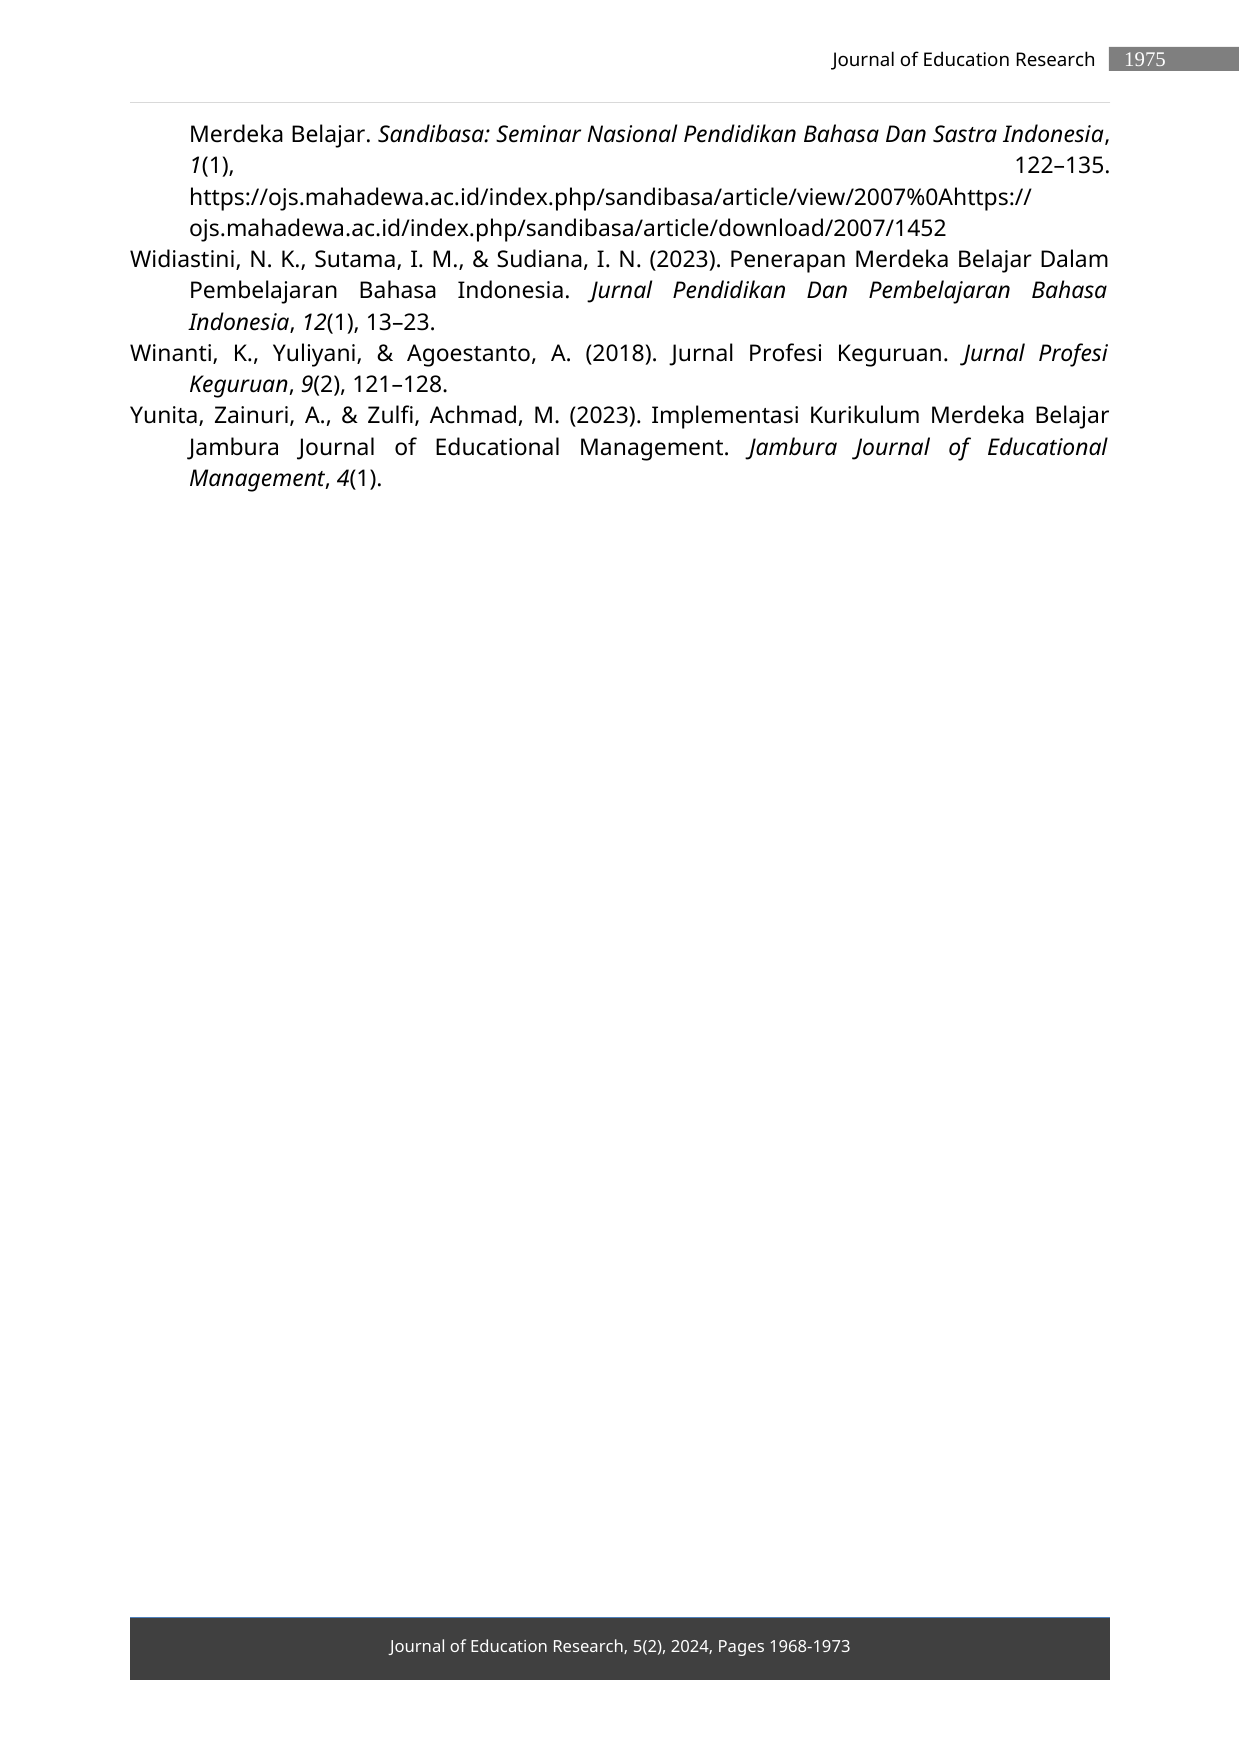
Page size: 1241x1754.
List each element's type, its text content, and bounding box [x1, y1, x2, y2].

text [130, 118, 1110, 243]
text Widiastini, N. K., Sutama, I. M., & Sudiana, I. N. (2023). Penerapan Merdeka Belajar Dalam Pembelajaran Bahasa Indonesia. Jurnal Pendidikan Dan Pembelajaran Bahasa Indonesia, 12(1), 13–23. [130, 243, 1110, 337]
text Winanti, K., Yuliyani, & Agoestanto, A. (2018). Jurnal Profesi Keguruan. Jurnal Profesi Keguruan, 9(2), 121–128. [130, 337, 1110, 399]
text Yunita, Zainuri, A., & Zulfi, Achmad, M. (2023). Implementasi Kurikulum Merdeka Belajar Jambura Journal of Educational Management. Jambura Journal of Educational Management, 4(1). [130, 399, 1110, 493]
